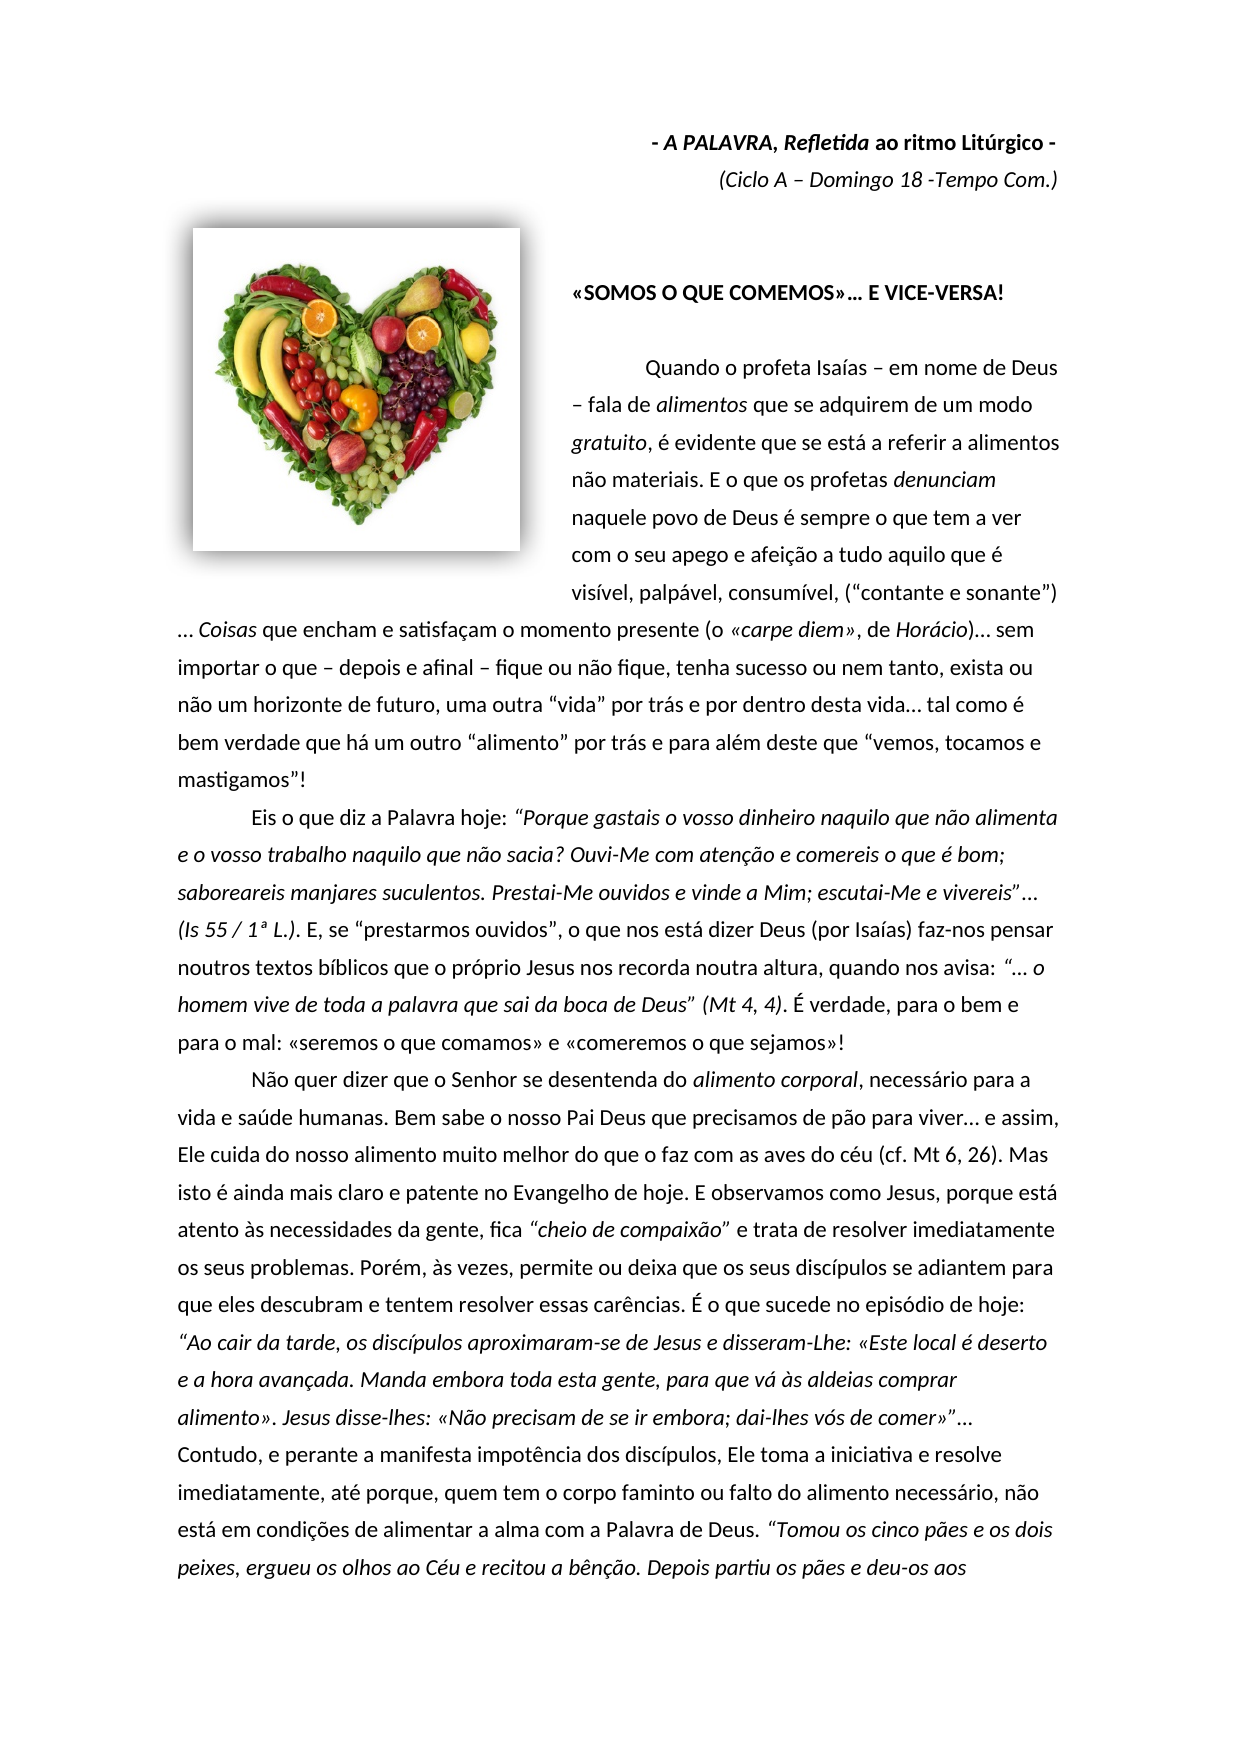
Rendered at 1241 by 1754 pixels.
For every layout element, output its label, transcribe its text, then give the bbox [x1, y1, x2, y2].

picture [193, 228, 520, 551]
text «SOMOS O QUE COMEMOS»… E VICE-VERSA! [543, 268, 1063, 306]
text (Ciclo A – Domingo 18 -Tempo Com.) [177, 156, 1063, 193]
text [177, 1056, 1063, 1581]
text Quando o profeta Isaías – em nome de Deus – fala de alimentos que se adquirem de um modo gratuito, é evidente que se está a referir a alimentos não materiais. E o que os profetas denunciam naquele povo de Deus é sempre o que tem a ver com o seu apego e afeição a tudo aquilo que é visível, palpável, consumível, (“contante e sonante”)… Coisas que encham e satisfaçam o momento presente (o «carpe diem», de Horácio)… sem importar o que – depois e afinal – fique ou não fique, tenha sucesso ou nem tanto, exista ou não um horizonte de futuro, uma outra “vida” por trás e por dentro desta vida… tal como é bem verdade que há um outro “alimento” por trás e para além deste que “vemos, tocamos e mastigamos”! [177, 343, 1063, 793]
text - A PALAVRA, Refletida ao ritmo Litúrgico - [177, 118, 1063, 156]
text Eis o que diz a Palavra hoje: “Porque gastais o vosso dinheiro naquilo que não alimenta e o vosso trabalho naquilo que não sacia? Ouvi-Me com atenção e comereis o que é bom; saboreareis manjares suculentos. Prestai-Me ouvidos e vinde a Mim; escutai-Me e vivereis”... (Is 55 / 1ª L.). E, se “prestarmos ouvidos”, o que nos está dizer Deus (por Isaías) faz-nos pensar noutros textos bíblicos que o próprio Jesus nos recorda noutra altura, quando nos avisa: “… o homem vive de toda a palavra que sai da boca de Deus” (Mt 4, 4). É verdade, para o bem e para o mal: «seremos o que comamos» e «comeremos o que sejamos»! [177, 793, 1063, 1056]
